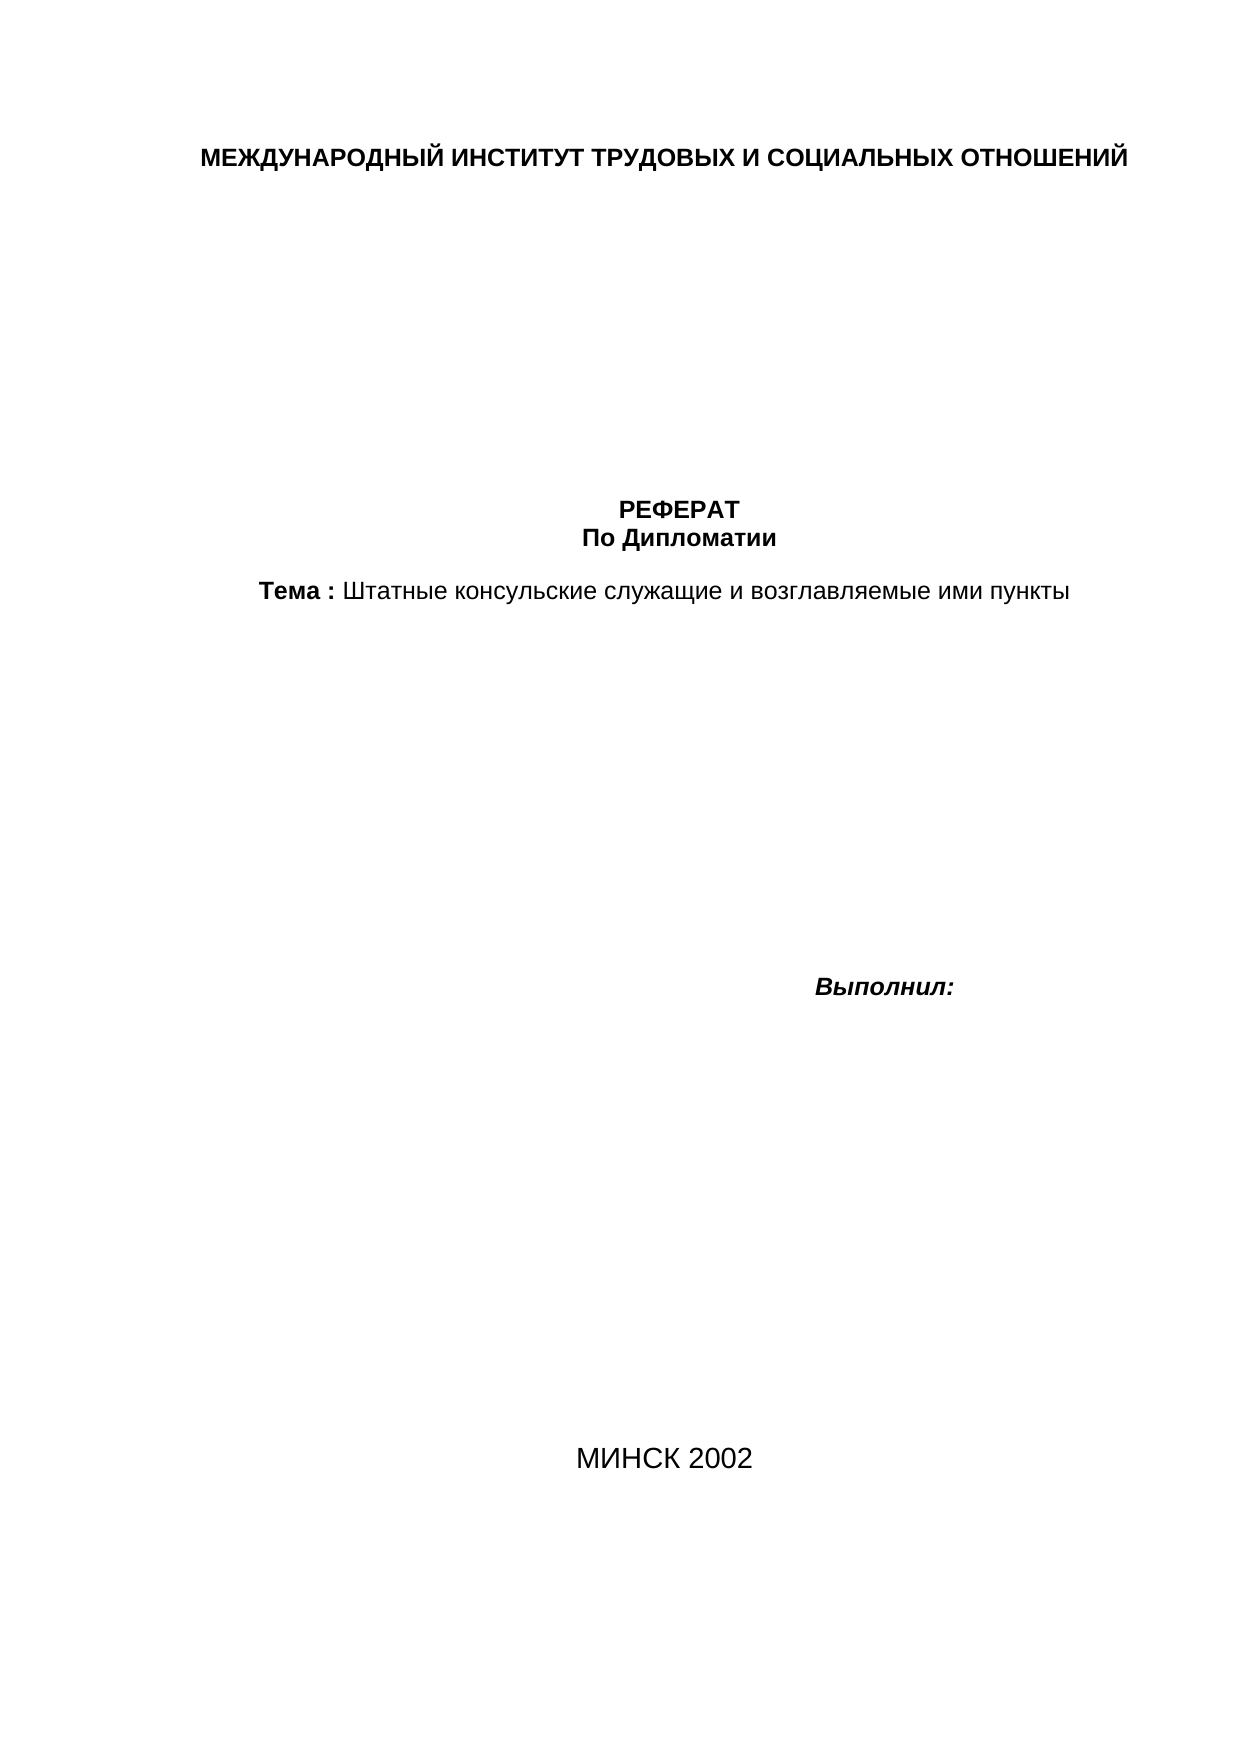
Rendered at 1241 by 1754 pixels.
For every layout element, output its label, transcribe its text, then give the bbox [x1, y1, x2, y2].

subtitle РЕФЕРАТ [177, 500, 1152, 523]
subtitle Выполнил: [177, 972, 1152, 1001]
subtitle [177, 1441, 1152, 1475]
subtitle По Дипломатии [177, 528, 1152, 551]
subtitle Тема : Штатные консульские служащие и возглавляемые ими пункты [177, 576, 1152, 605]
subtitle МЕЖДУНАРОДНЫЙ ИНСТИТУТ ТРУДОВЫХ И СОЦИАЛЬНЫХ ОТНОШЕНИЙ [177, 143, 1152, 172]
